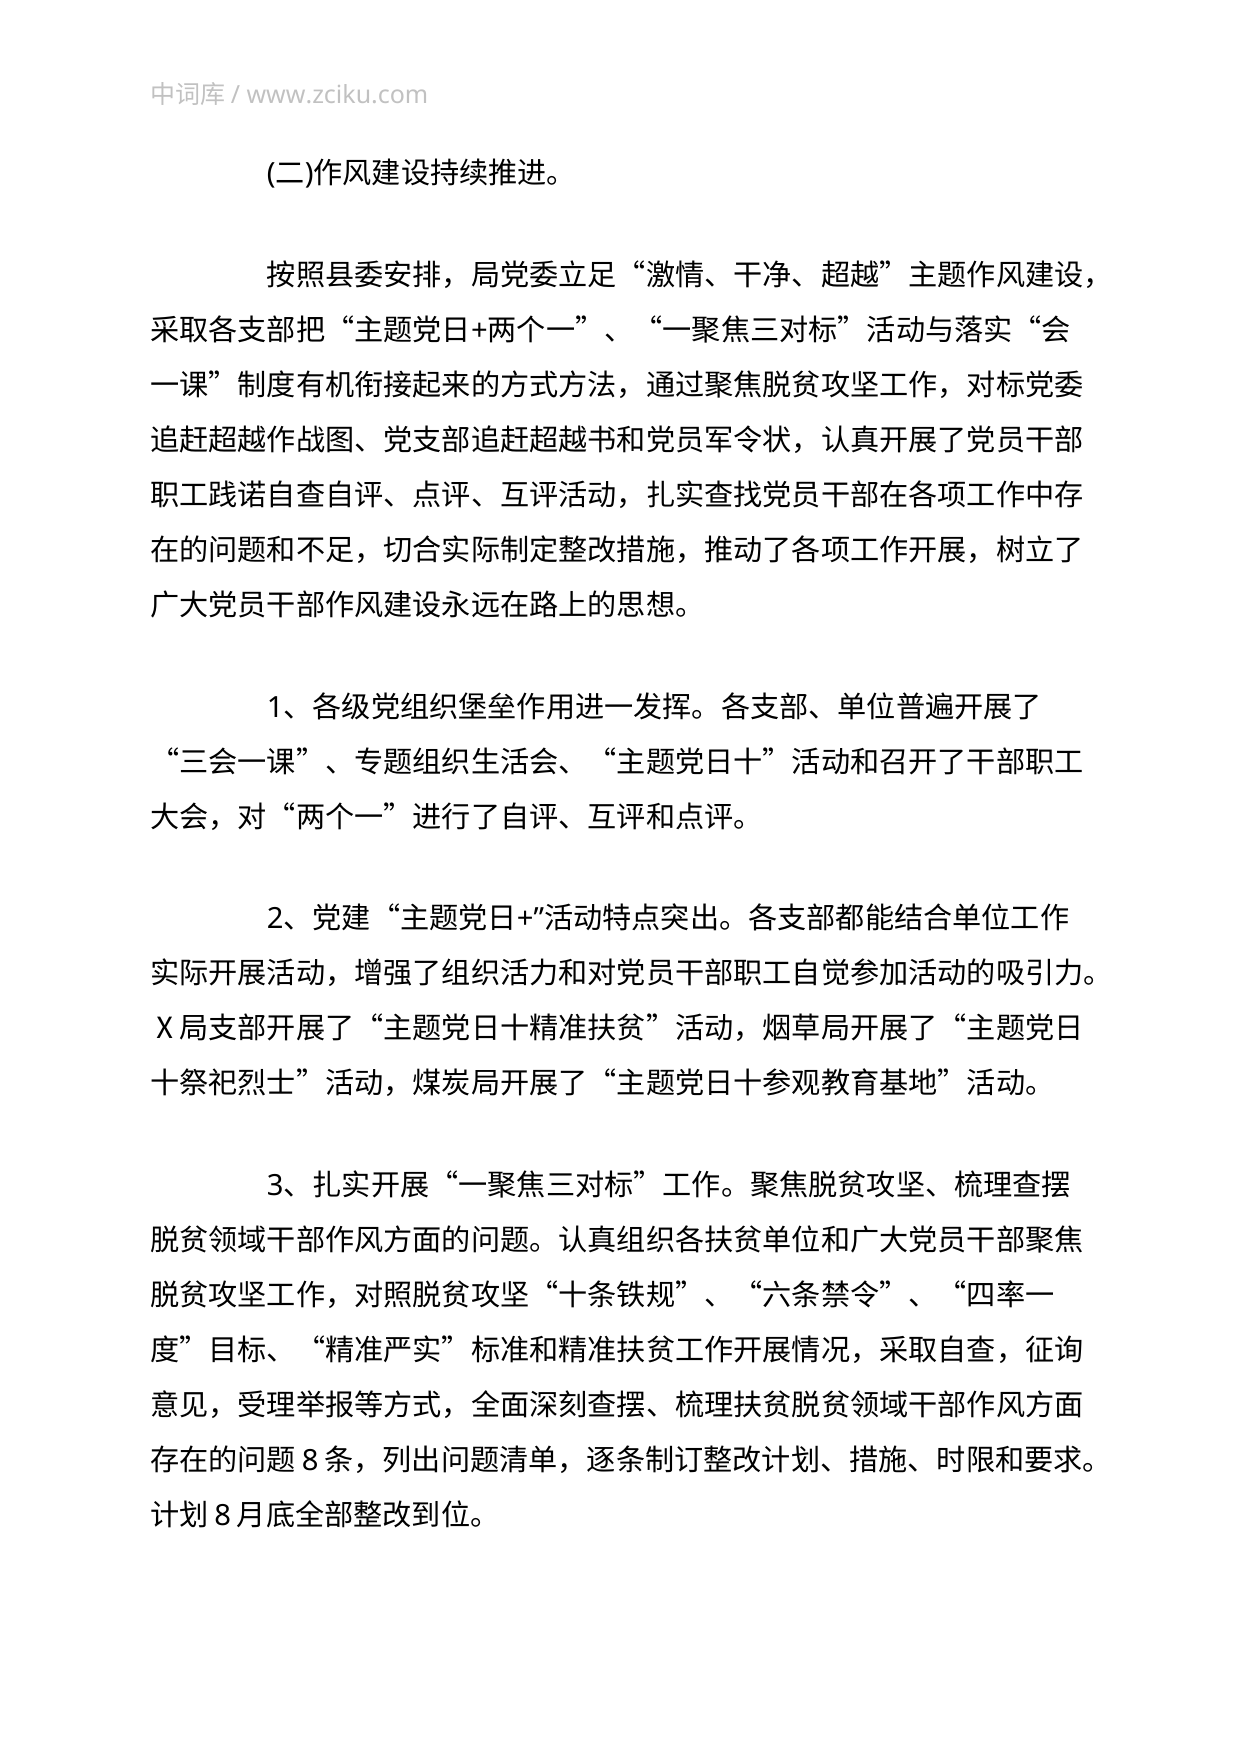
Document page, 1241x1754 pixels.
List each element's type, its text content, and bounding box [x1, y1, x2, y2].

text 3、扎实开展“一聚焦三对标”工作。聚焦脱贫攻坚、梳理查摆脱贫领域干部作风方面的问题。认真组织各扶贫单位和广大党员干部聚焦脱贫攻坚工作，对照脱贫攻坚“十条铁规”、“六条禁令”、“四率一度”目标、“精准严实”标准和精准扶贫工作开展情况，采取自查，征询意见，受理举报等方式，全面深刻查摆、梳理扶贫脱贫领域干部作风方面存在的问题8条，列出问题清单，逐条制订整改计划、措施、时限和要求。计划8月底全部整改到位。 [150, 1161, 1090, 1533]
text (二)作风建设持续推进。 [150, 150, 1090, 192]
text 按照县委安排，局党委立足“激情、干净、超越”主题作风建设，采取各支部把“主题党日+两个一”、“一聚焦三对标”活动与落实“会一课”制度有机衔接起来的方式方法，通过聚焦脱贫攻坚工作，对标党委追赶超越作战图、党支部追赶超越书和党员军令状，认真开展了党员干部职工践诺自查自评、点评、互评活动，扎实查找党员干部在各项工作中存在的问题和不足，切合实际制定整改措施，推动了各项工作开展，树立了广大党员干部作风建设永远在路上的思想。 [150, 252, 1090, 624]
text 1、各级党组织堡垒作用进一发挥。各支部、单位普遍开展了“三会一课”、专题组织生活会、“主题党日十”活动和召开了干部职工大会，对“两个一”进行了自评、互评和点评。 [150, 683, 1090, 835]
text 2、党建“主题党日+”活动特点突出。各支部都能结合单位工作实际开展活动，增强了组织活力和对党员干部职工自觉参加活动的吸引力。Ⅹ局支部开展了“主题党日十精准扶贫”活动，烟草局开展了“主题党日十祭祀烈士”活动，煤炭局开展了“主题党日十参观教育基地”活动。 [150, 895, 1090, 1102]
